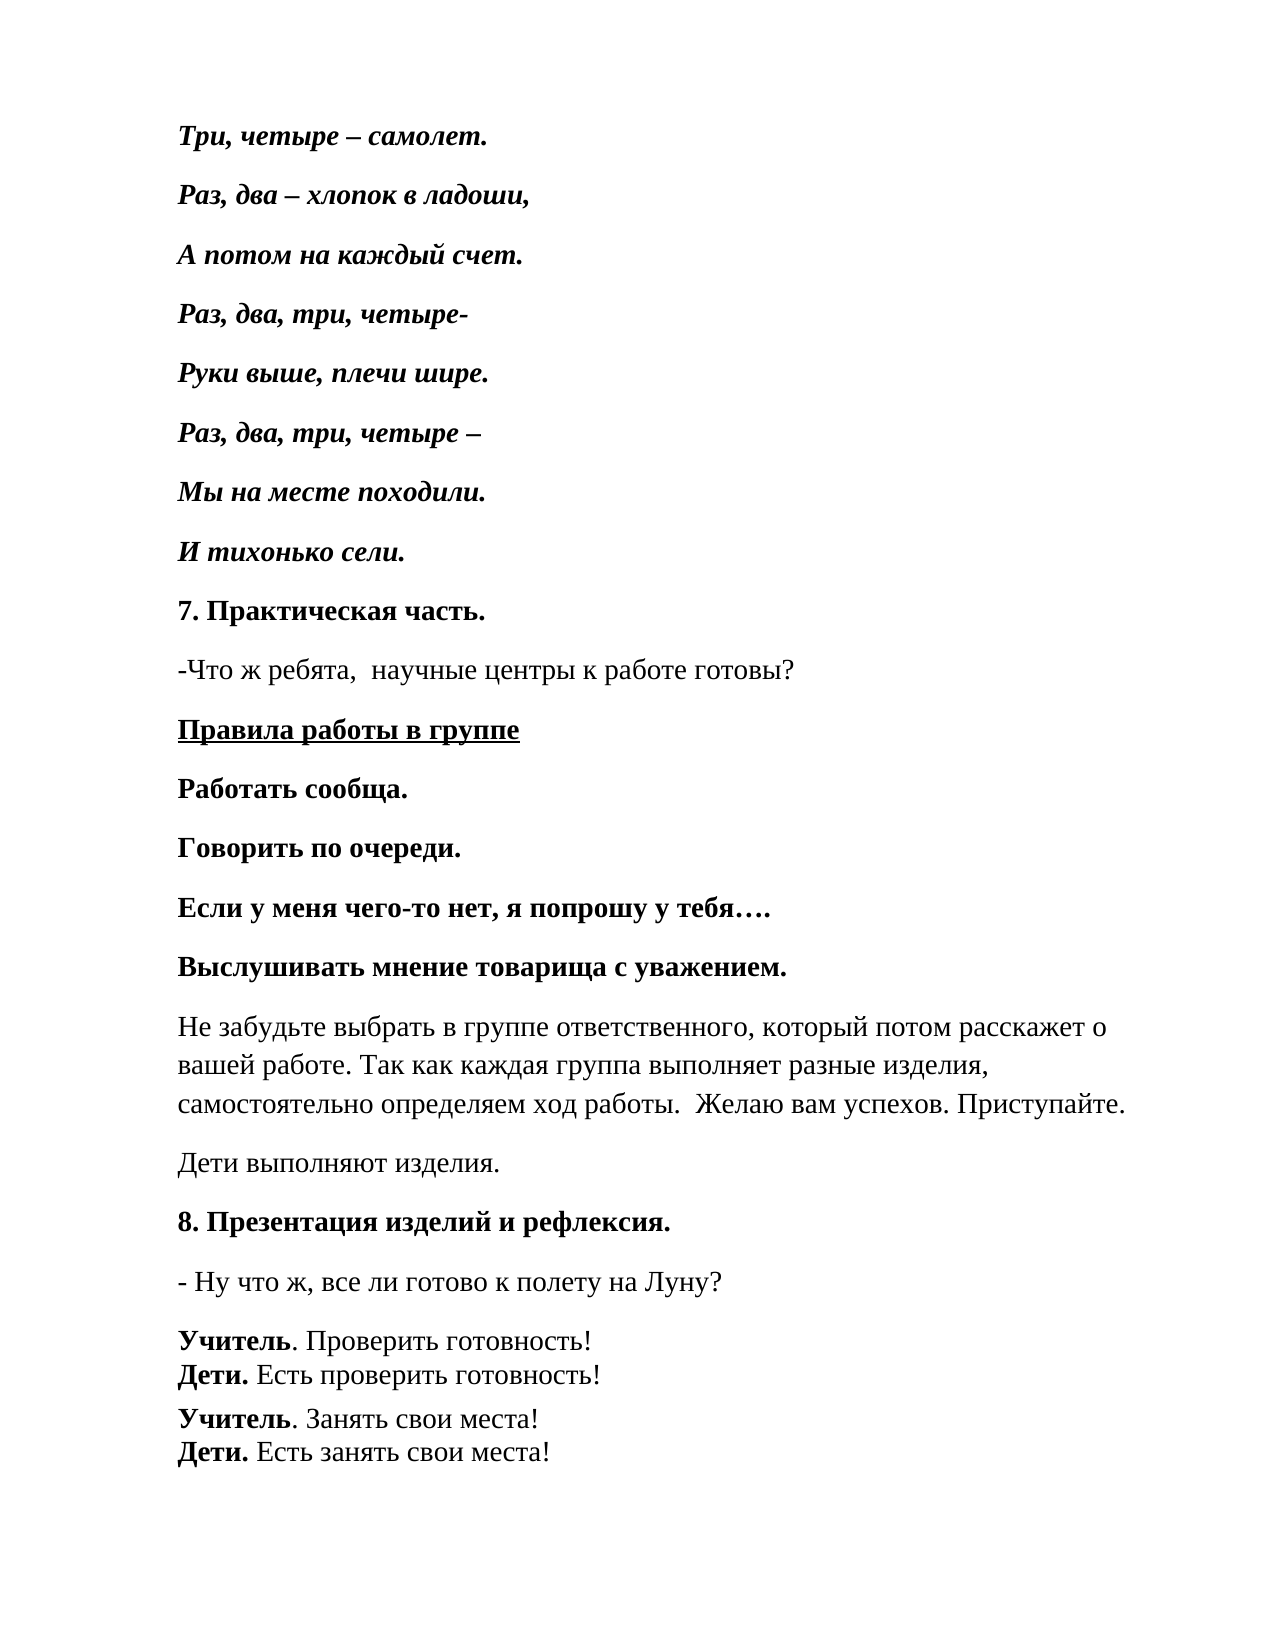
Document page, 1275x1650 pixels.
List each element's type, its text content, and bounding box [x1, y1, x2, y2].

text Дети выполняют изделия. [177, 1145, 1186, 1179]
text Работать сообща. [177, 771, 1186, 805]
text А потом на каждый счет. [177, 237, 1186, 270]
text 8. Презентация изделий и рефлексия. [177, 1204, 1186, 1238]
text 7. Практическая часть. [177, 593, 1186, 627]
text - Ну что ж, все ли готово к полету на Луну? [177, 1264, 1186, 1297]
text И тихонько сели. [177, 534, 1186, 567]
text Если у меня чего-то нет, я попрошу у тебя…. [177, 890, 1186, 923]
text Раз, два, три, четыре- [177, 296, 1186, 330]
text Говорить по очереди. [177, 831, 1186, 864]
text Выслушивать мнение товарища с уважением. [177, 949, 1186, 983]
text Учитель. Проверить готовность! Дети. Есть проверить готовность! [177, 1323, 1186, 1390]
text Мы на месте походили. [177, 474, 1186, 508]
text Руки выше, плечи шире. [177, 356, 1186, 389]
text Учитель. Занять свои места! Дети. Есть занять свои места! [177, 1401, 1186, 1468]
text Не забудьте выбрать в группе ответственного, который потом расскажет о вашей работе. Так как каждая группа выполняет разные изделия, самостоятельно определяем ход работы. Желаю вам успехов. Приступайте. [177, 1009, 1186, 1119]
text -Что ж ребята, научные центры к работе готовы? [177, 652, 1186, 686]
text Правила работы в группе [177, 712, 1186, 745]
text Раз, два, три, четыре – [177, 415, 1186, 448]
text Раз, два – хлопок в ладоши, [177, 177, 1186, 211]
text Три, четыре – самолет. [177, 118, 1186, 152]
